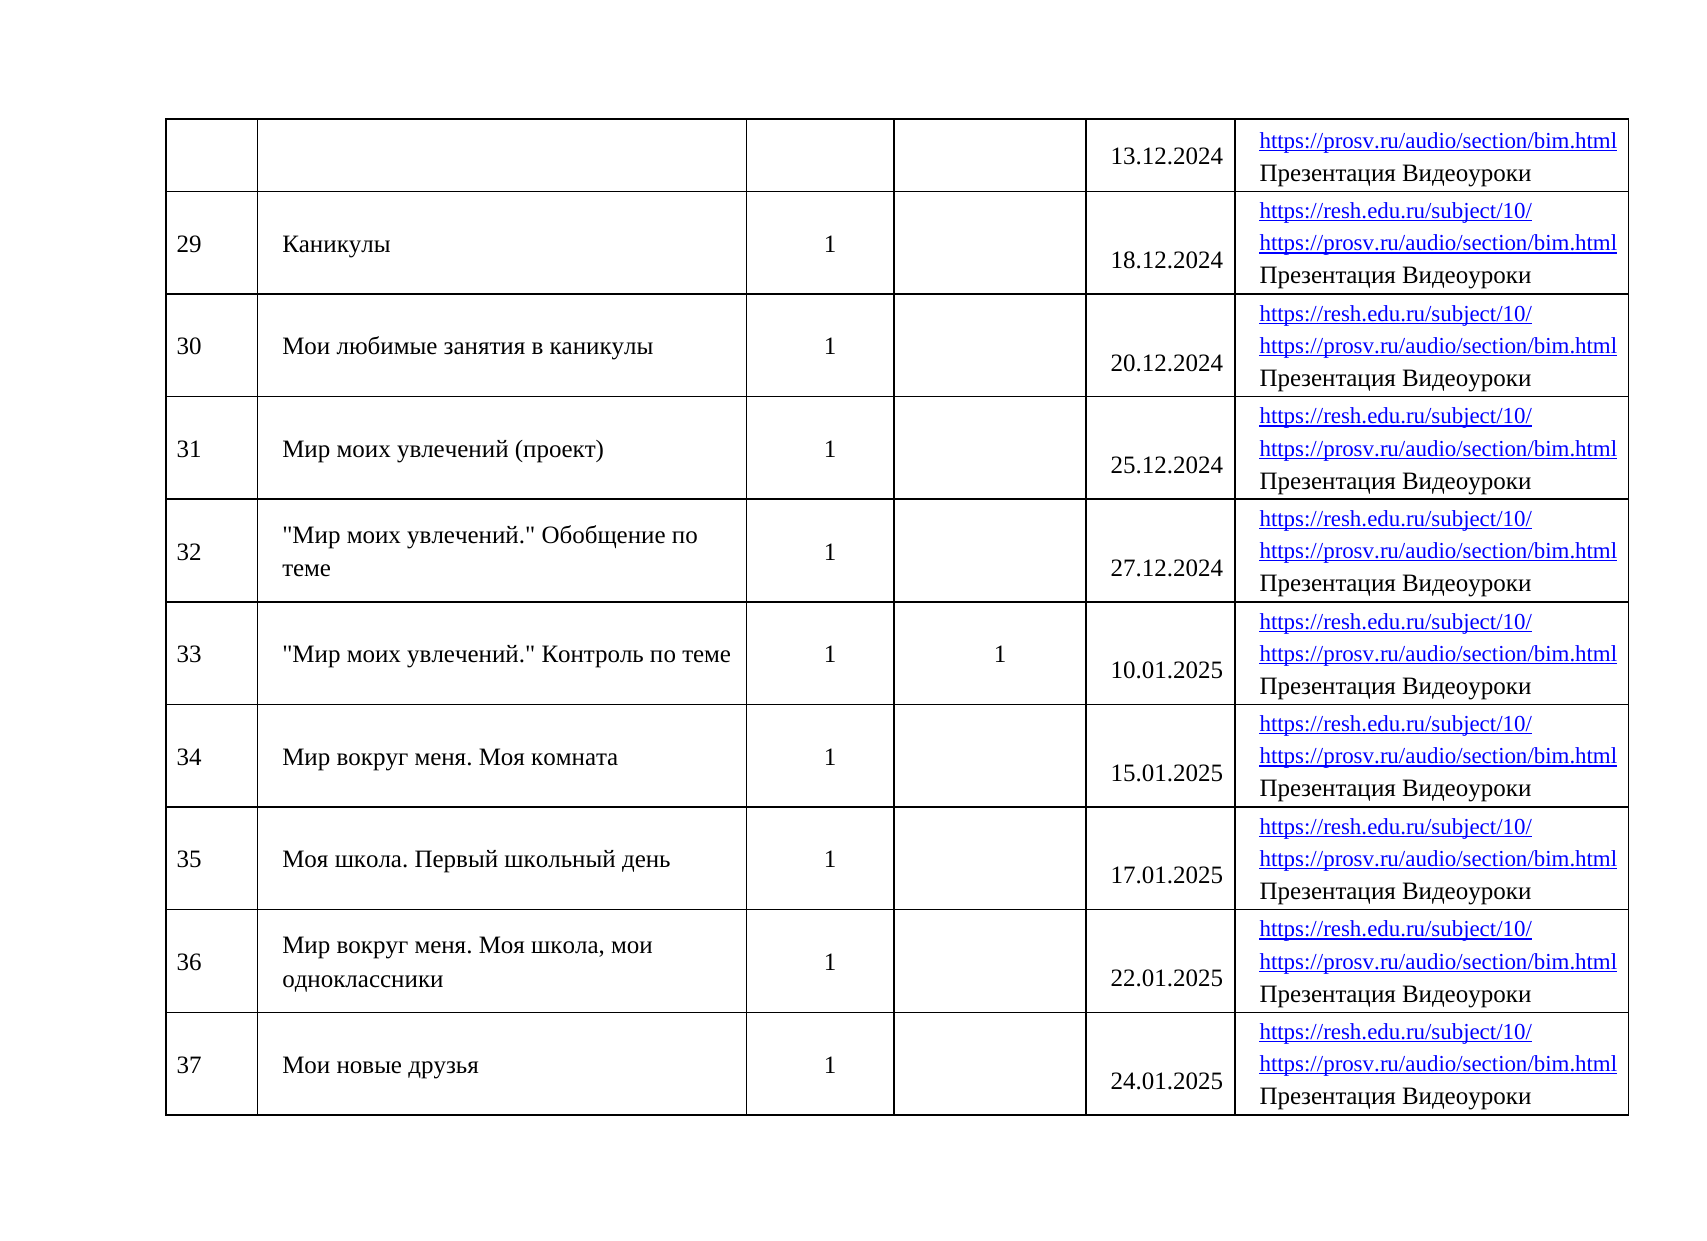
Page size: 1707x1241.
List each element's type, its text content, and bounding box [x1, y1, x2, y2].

table_cell [895, 120, 1085, 191]
table_cell 28 [167, 120, 257, 191]
table_cell 17.01.2025 [1087, 808, 1234, 909]
table_cell 27.12.2024 [1087, 500, 1234, 601]
table_cell 1 [747, 500, 893, 601]
table_cell Мои новые друзья [258, 1013, 746, 1114]
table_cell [1236, 192, 1628, 293]
table_cell 24.01.2025 [1087, 1013, 1234, 1114]
table_cell "Мир моих увлечений." Обобщение по теме [258, 500, 746, 601]
table_cell 20.12.2024 [1087, 295, 1234, 396]
table_cell 1 [747, 910, 893, 1011]
table_cell 1 [747, 603, 893, 703]
table_cell 13.12.2024 [1087, 120, 1234, 191]
table_cell [895, 1013, 1085, 1114]
table_cell [895, 397, 1085, 498]
table_cell [895, 192, 1085, 293]
table_cell https://resh.edu.ru/subject/10/ https://prosv.ru/audio/section/bim.html Презентация Видеоуроки [1236, 295, 1628, 396]
table_cell Моя школа. Первый школьный день [258, 808, 746, 909]
table_cell 33 [167, 603, 257, 703]
table_cell 1 [895, 603, 1085, 703]
table_cell 30 [167, 295, 257, 396]
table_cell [1236, 1013, 1628, 1114]
table_cell [895, 500, 1085, 601]
table_cell "Мир моих увлечений." Контроль по теме [258, 603, 746, 703]
table_cell [895, 808, 1085, 909]
table_cell https://resh.edu.ru/subject/10/ https://prosv.ru/audio/section/bim.html Презентация Видеоуроки [1236, 603, 1628, 703]
table_cell 31 [167, 397, 257, 498]
table_cell 1 [747, 295, 893, 396]
table_cell 1 [747, 808, 893, 909]
table_cell Каникулы [258, 192, 746, 293]
table_cell 15.01.2025 [1087, 705, 1234, 806]
table_cell [895, 910, 1085, 1011]
table_cell 37 [167, 1013, 257, 1114]
table_cell Мир вокруг меня. Моя комната [258, 705, 746, 806]
table_cell https://resh.edu.ru/subject/10/ https://prosv.ru/audio/section/bim.html Презентация Видеоуроки [1236, 500, 1628, 601]
table_cell 22.01.2025 [1087, 910, 1234, 1011]
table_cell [1236, 910, 1628, 1011]
table_cell 1 [747, 397, 893, 498]
table_cell 1 [747, 120, 893, 191]
table_cell 35 [167, 808, 257, 909]
table_cell 10.01.2025 [1087, 603, 1234, 703]
table_cell 25.12.2024 [1087, 397, 1234, 498]
table_cell 36 [167, 910, 257, 1011]
table_cell 29 [167, 192, 257, 293]
table_cell Мир моих увлечений (проект) [258, 397, 746, 498]
table_cell https://resh.edu.ru/subject/10/ https://prosv.ru/audio/section/bim.html Презентация Видеоуроки [1236, 808, 1628, 909]
table_cell 34 [167, 705, 257, 806]
table_cell 1 [747, 705, 893, 806]
table_cell https://resh.edu.ru/subject/10/ https://prosv.ru/audio/section/bim.html Презентация Видеоуроки [1236, 397, 1628, 498]
table_cell 1 [747, 192, 893, 293]
table_cell 1 [747, 1013, 893, 1114]
table_cell 32 [167, 500, 257, 601]
table_cell 18.12.2024 [1087, 192, 1234, 293]
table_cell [1236, 120, 1628, 191]
table_cell [895, 705, 1085, 806]
table_cell Мир вокруг меня. Моя школа, мои одноклассники [258, 910, 746, 1011]
table_cell Мои любимые занятия в каникулы [258, 295, 746, 396]
table_cell https://resh.edu.ru/subject/10/ https://prosv.ru/audio/section/bim.html Презентация Видеоуроки [1236, 705, 1628, 806]
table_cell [258, 120, 746, 191]
table_cell [895, 295, 1085, 396]
